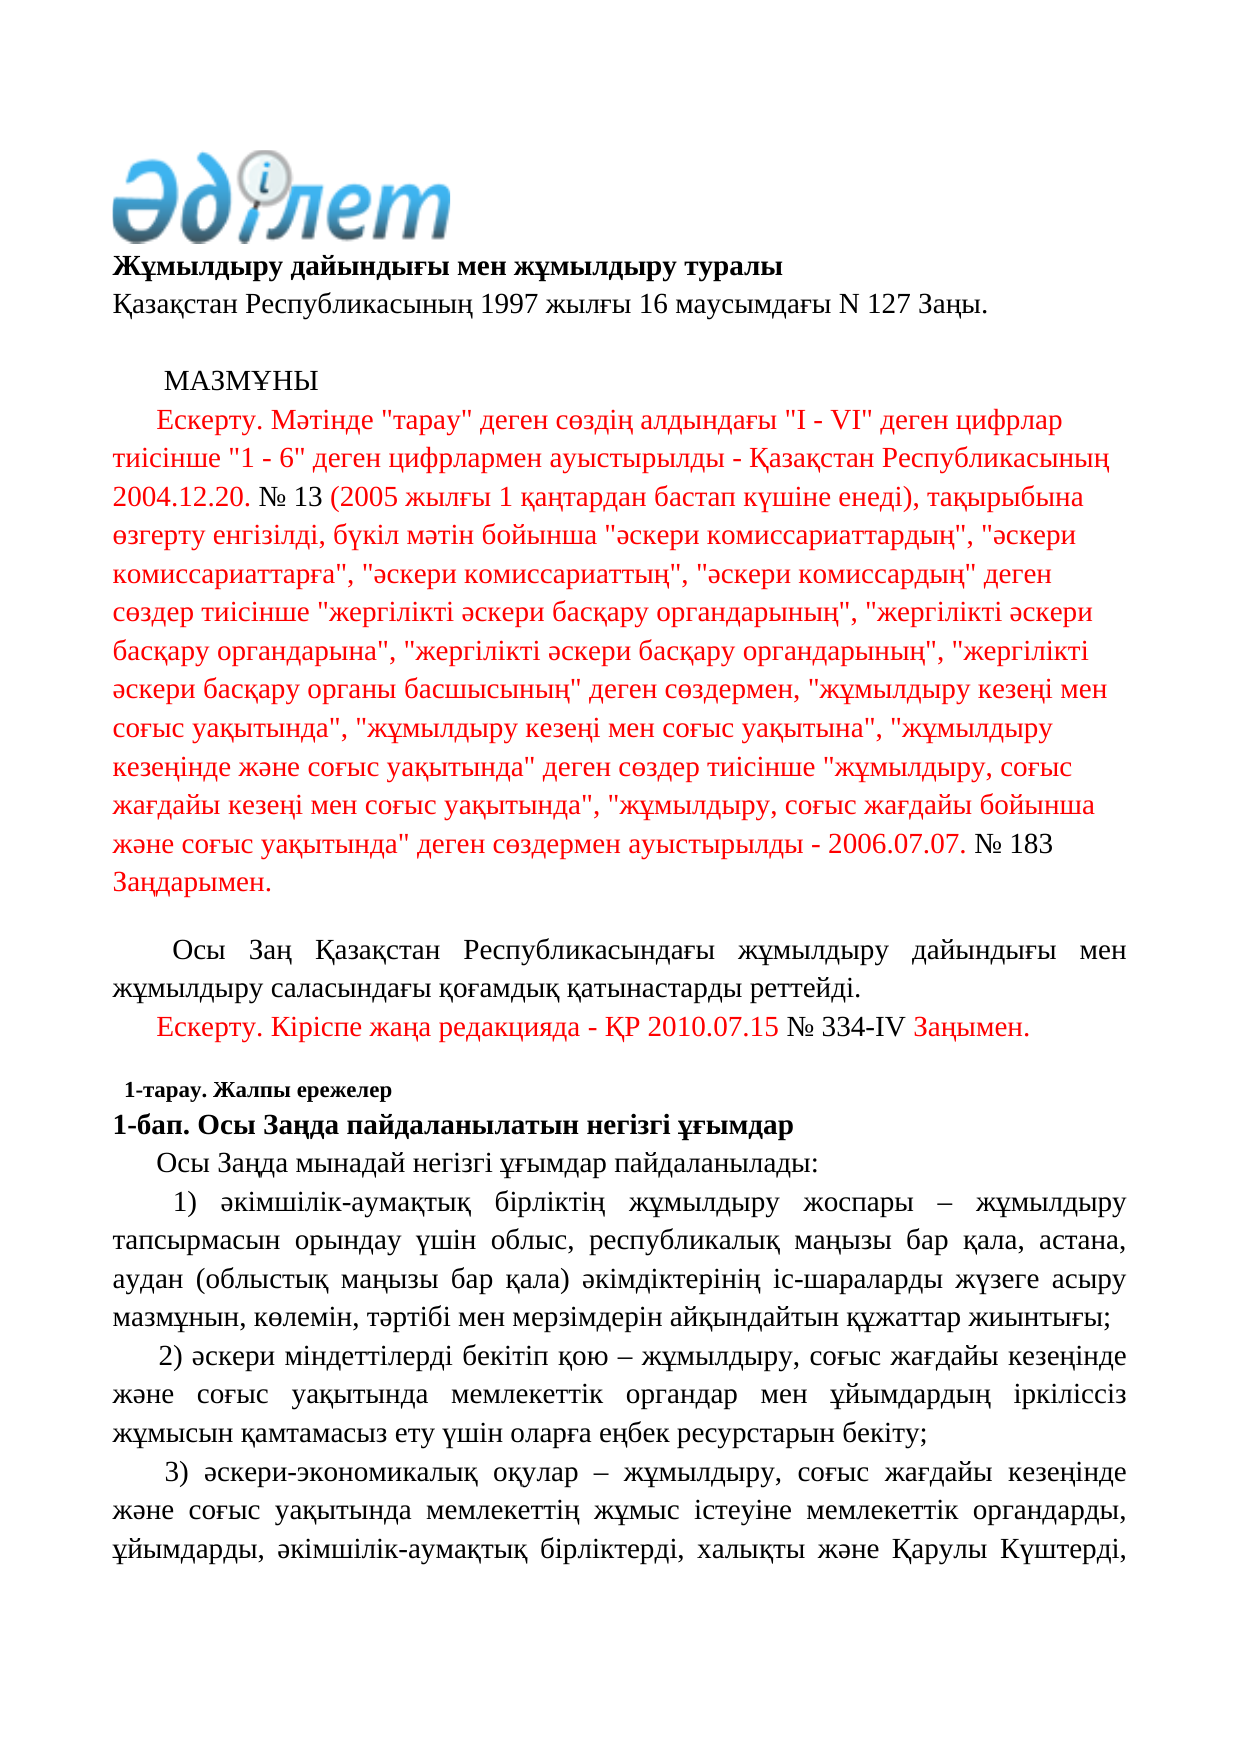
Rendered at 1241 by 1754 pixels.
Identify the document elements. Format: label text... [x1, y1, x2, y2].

text Жұмылдыру дайындығы мен жұмылдыру туралы [112, 248, 1128, 281]
text Ескерту. Мәтiнде "тарау" деген сөздiң алдындағы "I - VI" деген цифрлар тиiсiнше "1 - 6" деген цифрлармен ауыстырылды - Қазақстан Республикасының 2004.12.20. № 13 (2005 жылғы 1 қаңтардан бастап күшіне енеді), тақырыбына өзгерту енгізілді, бүкiл мәтiн бойынша "әскери комиссариаттардың", "әскери комиссариаттарға", "әскери комиссариаттың", "әскери комиссардың" деген сөздер тиiсiнше "жергiлiктi әскери басқару органдарының", "жергiлiктi әскери басқару органдарына", "жергiлiктi әскери басқару органдарының", "жергiлiктi әскери басқару органы басшысының" деген сөздермен, "жұмылдыру кезеңi мен соғыс уақытында", "жұмылдыру кезеңi мен соғыс уақытына", "жұмылдыру кезеңiнде және соғыс уақытында" деген сөздер тиiсiнше "жұмылдыру, соғыс жағдайы кезеңi мен соғыс уақытында", "жұмылдыру, соғыс жағдайы бойынша және соғыс уақытында" деген сөздермен ауыстырылды - 2006.07.07. № 183 Заңдарымен. [112, 402, 1128, 928]
text Осы Заң Қазақстан Республикасындағы жұмылдыру дайындығы мен жұмылдыру саласындағы қоғамдық қатынастарды реттейді. [112, 932, 1128, 1004]
text Осы Заңда мынадай негiзгi ұғымдар пайдаланылады: [112, 1145, 1128, 1179]
text МАЗМҰНЫ [112, 363, 1128, 397]
text Қазақстан Республикасының 1997 жылғы 16 маусымдағы N 127 Заңы. [112, 286, 1128, 320]
text 1-тарау. Жалпы ережелер [112, 1077, 1128, 1103]
text 2) әскери міндеттілерді бекітіп қою – жұмылдыру, соғыс жағдайы кезеңінде және соғыс уақытында мемлекеттік органдар мен ұйымдардың іркіліссіз жұмысын қамтамасыз ету үшін оларға еңбек ресурстарын бекіту; [112, 1338, 1128, 1449]
text 1) әкімшілік-аумақтық бірліктің жұмылдыру жоспары – жұмылдыру тапсырмасын орындау үшін облыс, республикалық маңызы бар қала, астана, аудан (облыстық маңызы бар қала) әкімдіктерінің іс-шараларды жүзеге асыру мазмұнын, көлемін, тәртібі мен мерзімдерін айқындайтын құжаттар жиынтығы; [112, 1184, 1128, 1333]
text 1-бап. Осы Заңда пайдаланылатын негiзгi ұғымдар [112, 1107, 1128, 1140]
picture [112, 150, 451, 244]
text Ескерту. Кіріспе жаңа редакцияда - ҚР 2010.07.15 № 334-IV Заңымен. [112, 1009, 1128, 1073]
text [112, 1454, 1128, 1564]
